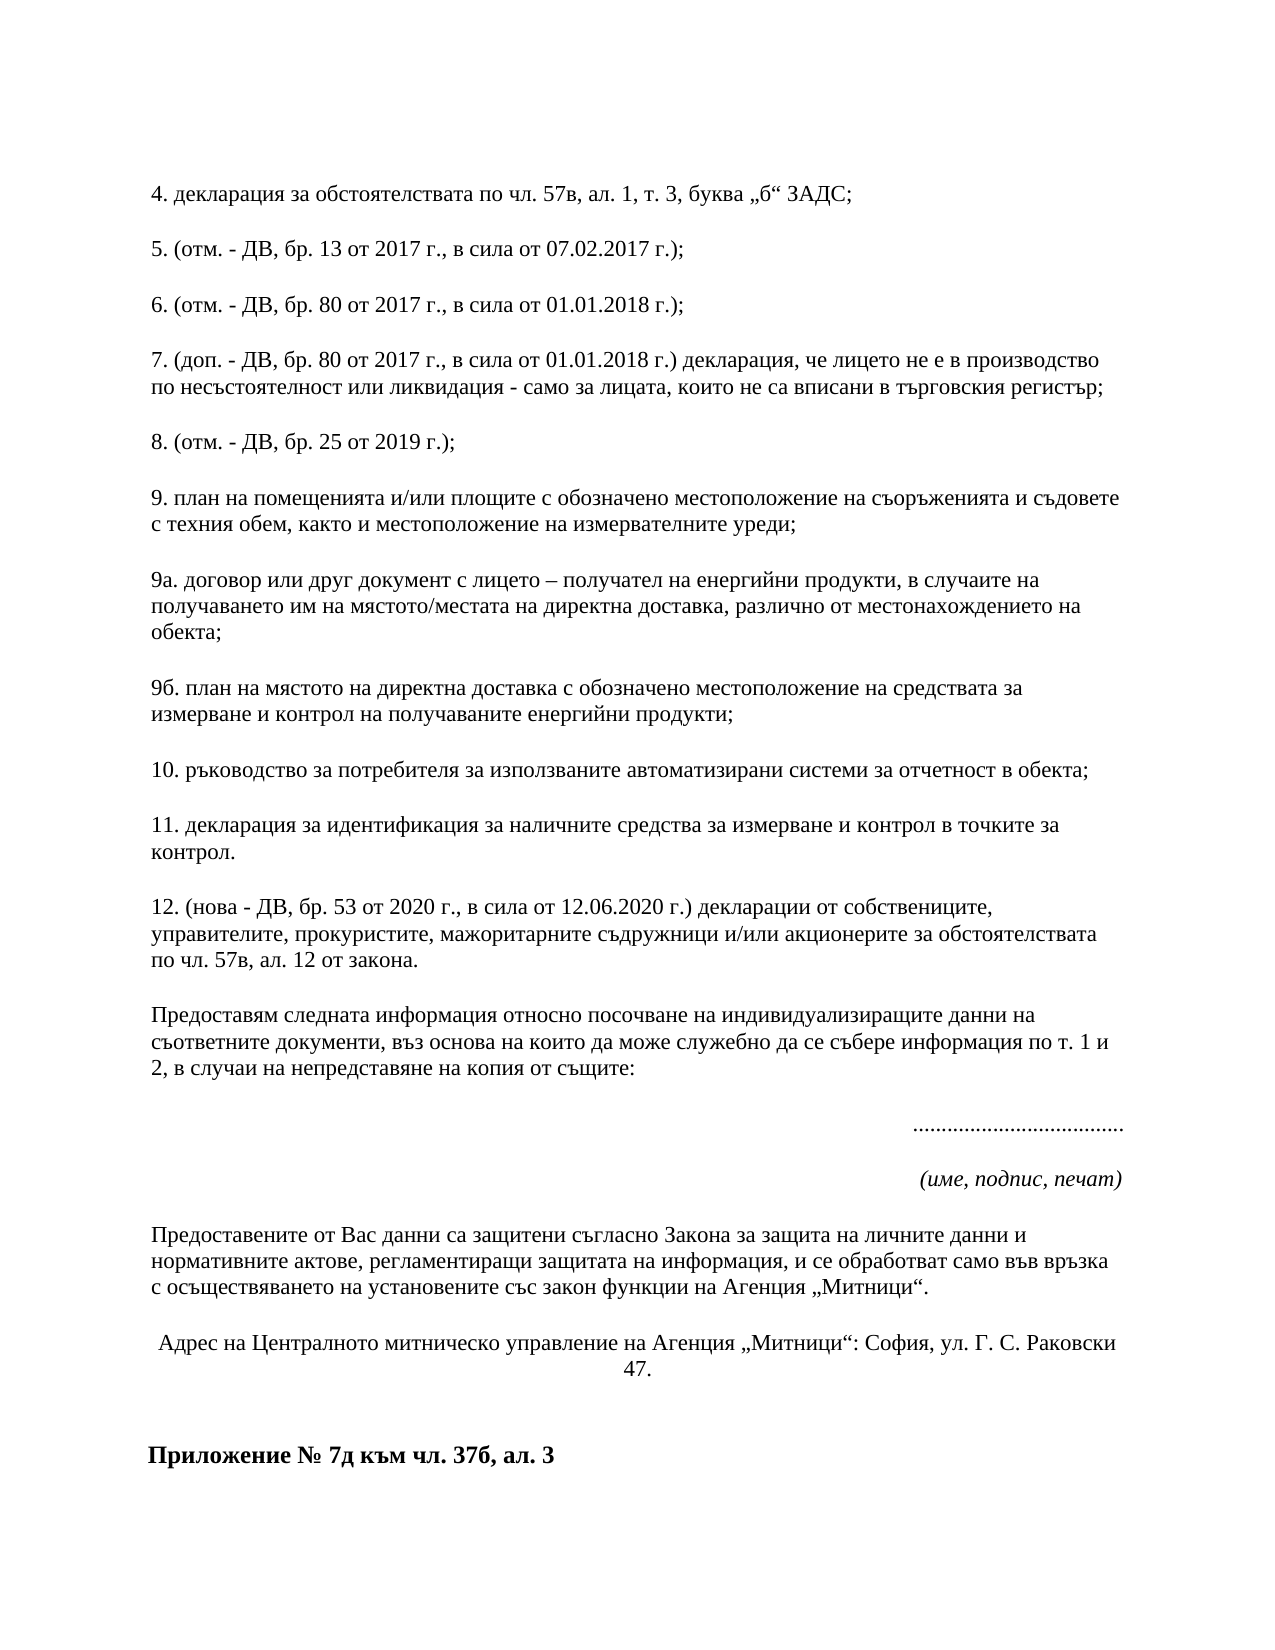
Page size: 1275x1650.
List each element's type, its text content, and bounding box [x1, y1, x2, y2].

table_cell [148, 148, 1127, 1440]
text Приложение № 7д към чл. 37б, ал. 3 [148, 1440, 1127, 1469]
